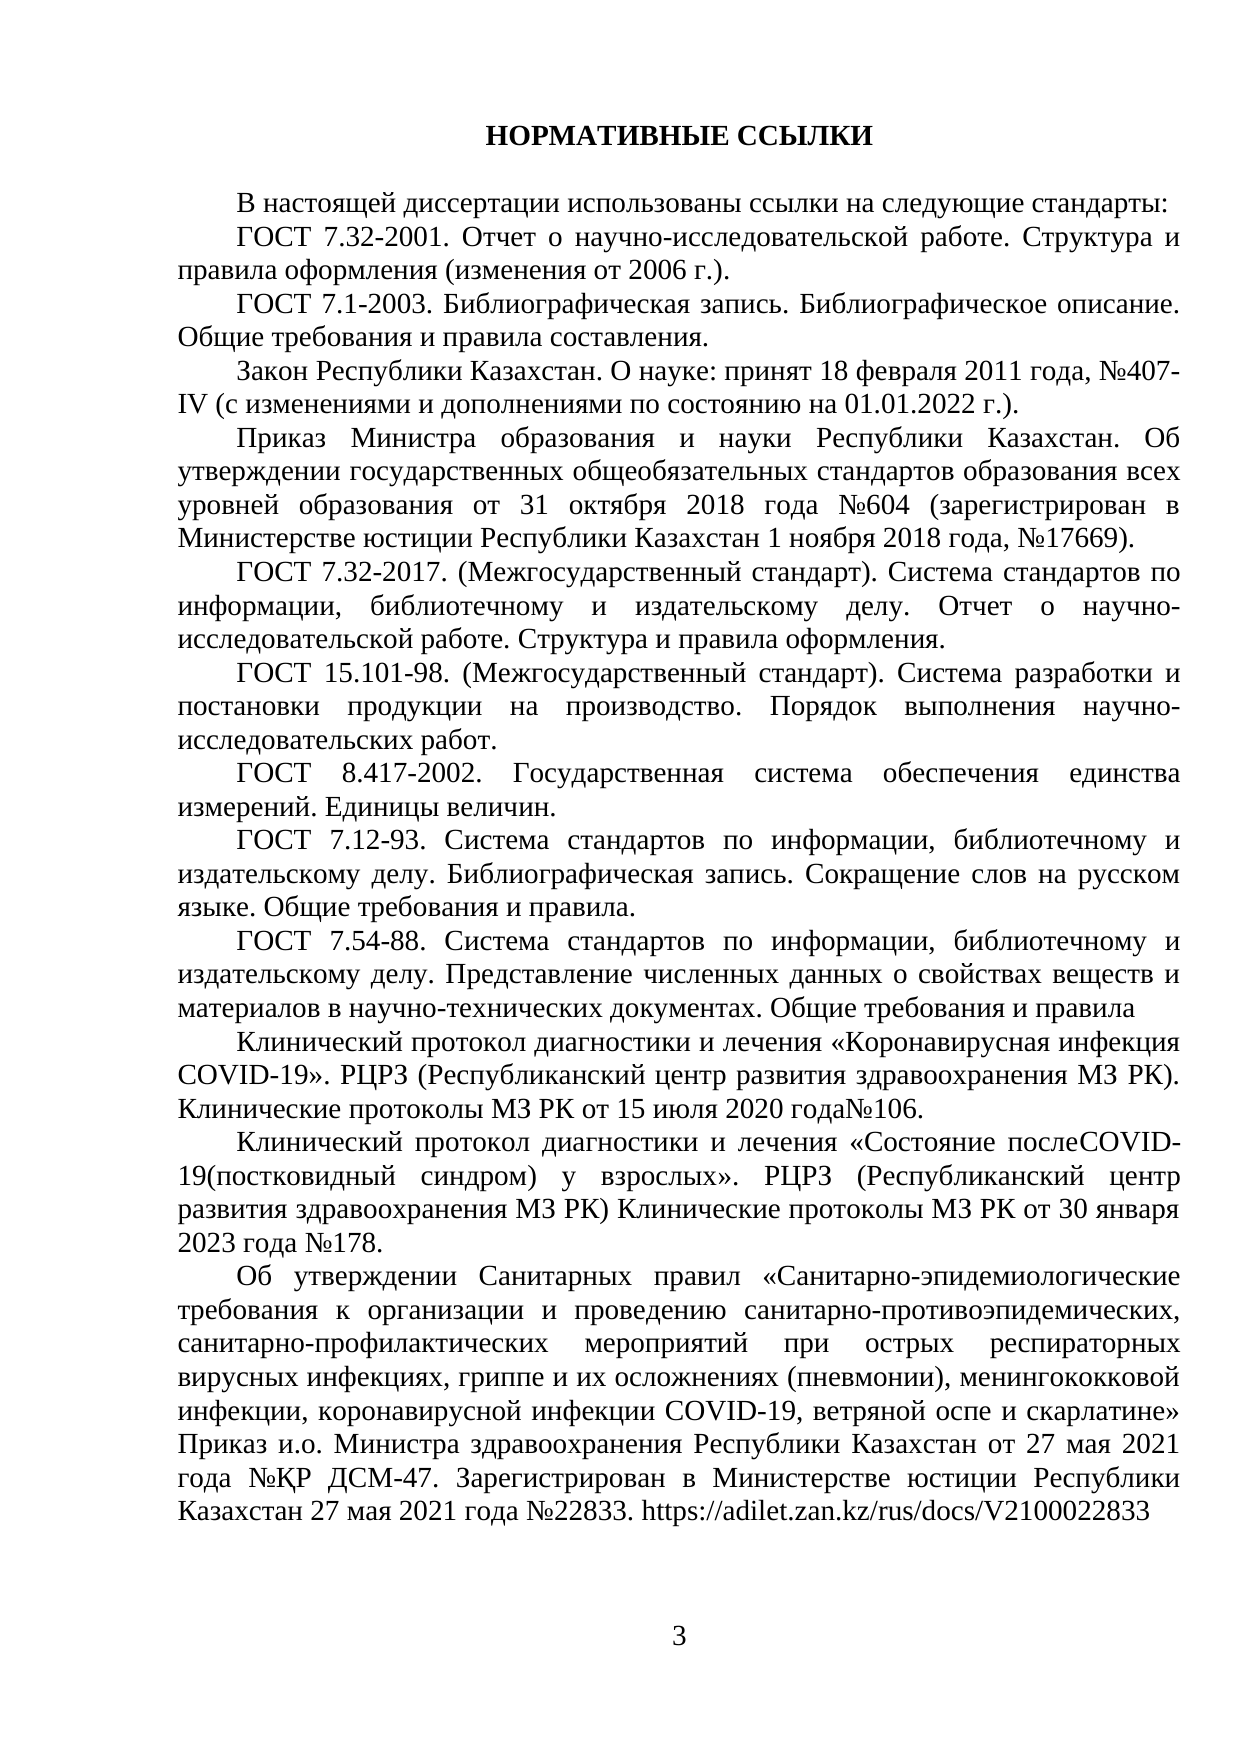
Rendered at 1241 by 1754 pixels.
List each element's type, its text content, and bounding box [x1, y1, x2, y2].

text Клинический протокол диагностики и лечения «Коронавирусная инфекция COVID-19». РЦРЗ (Республиканский центр развития здравоохранения МЗ РК). Клинические протоколы МЗ РК от 15 июля 2020 года№106. [177, 1024, 1181, 1124]
text ГОСТ 8.417-2002. Государственная система обеспечения единства измерений. Единицы величин. [177, 755, 1181, 822]
text НОРМАТИВНЫЕ ССЫЛКИ [177, 118, 1181, 152]
text В настоящей диссертации использованы ссылки на следующие стандарты: [177, 185, 1181, 219]
text Приказ Министра образования и науки Республики Казахстан. Об утверждении государственных общеобязательных стандартов образования всех уровней образования от 31 октября 2018 года №604 (зарегистрирован в Министерстве юстиции Республики Казахстан 1 ноября 2018 года, №17669). [177, 420, 1181, 554]
text ГОСТ 15.101-98. (Межгосударственный стандарт). Система разработки и постановки продукции на производство. Порядок выполнения научно-исследовательских работ. [177, 655, 1181, 755]
text Об утверждении Санитарных правил «Санитарно-эпидемиологические требования к организации и проведению санитарно-противоэпидемических, санитарно-профилактических мероприятий при острых респираторных вирусных инфекциях, гриппе и их осложнениях (пневмонии), менингококковой инфекции, коронавирусной инфекции COVID-19, ветряной оспе и скарлатине» Приказ и.о. Министра здравоохранения Республики Казахстан от 27 мая 2021 года №ҚР ДСМ-47. Зарегистрирован в Министерстве юстиции Республики Казахстан 27 мая 2021 года №22833. https://adilet.zan.kz/rus/docs/V2100022833 [177, 1258, 1181, 1527]
text ГОСТ 7.12-93. Система стандартов по информации, библиотечному и издательскому делу. Библиографическая запись. Сокращение слов на русском языке. Общие требования и правила. [177, 822, 1181, 923]
text Клинический протокол диагностики и лечения «Состояние послеCOVID-19(постковидный синдром) у взрослых». РЦРЗ (Республиканский центр развития здравоохранения МЗ РК) Клинические протоколы МЗ РК от 30 января 2023 года №178. [177, 1124, 1181, 1258]
text ГОСТ 7.32-2001. Отчет о научно-исследовательской работе. Структура и правила оформления (изменения от 2006 г.). [177, 219, 1181, 286]
text ГОСТ 7.32-2017. (Межгосударственный стандарт). Система стандартов по информации, библиотечному и издательскому делу. Отчет о научно-исследовательской работе. Структура и правила оформления. [177, 554, 1181, 655]
text Закон Республики Казахстан. О науке: принят 18 февраля 2011 года, №407-IV (с изменениями и дополнениями по состоянию на 01.01.2022 г.). [177, 353, 1181, 420]
text ГОСТ 7.54-88. Система стандартов по информации, библиотечному и издательскому делу. Представление численных данных о свойствах веществ и материалов в научно-технических документах. Общие требования и правила [177, 923, 1181, 1024]
text ГОСТ 7.1-2003. Библиографическая запись. Библиографическое описание. Общие требования и правила составления. [177, 286, 1181, 353]
